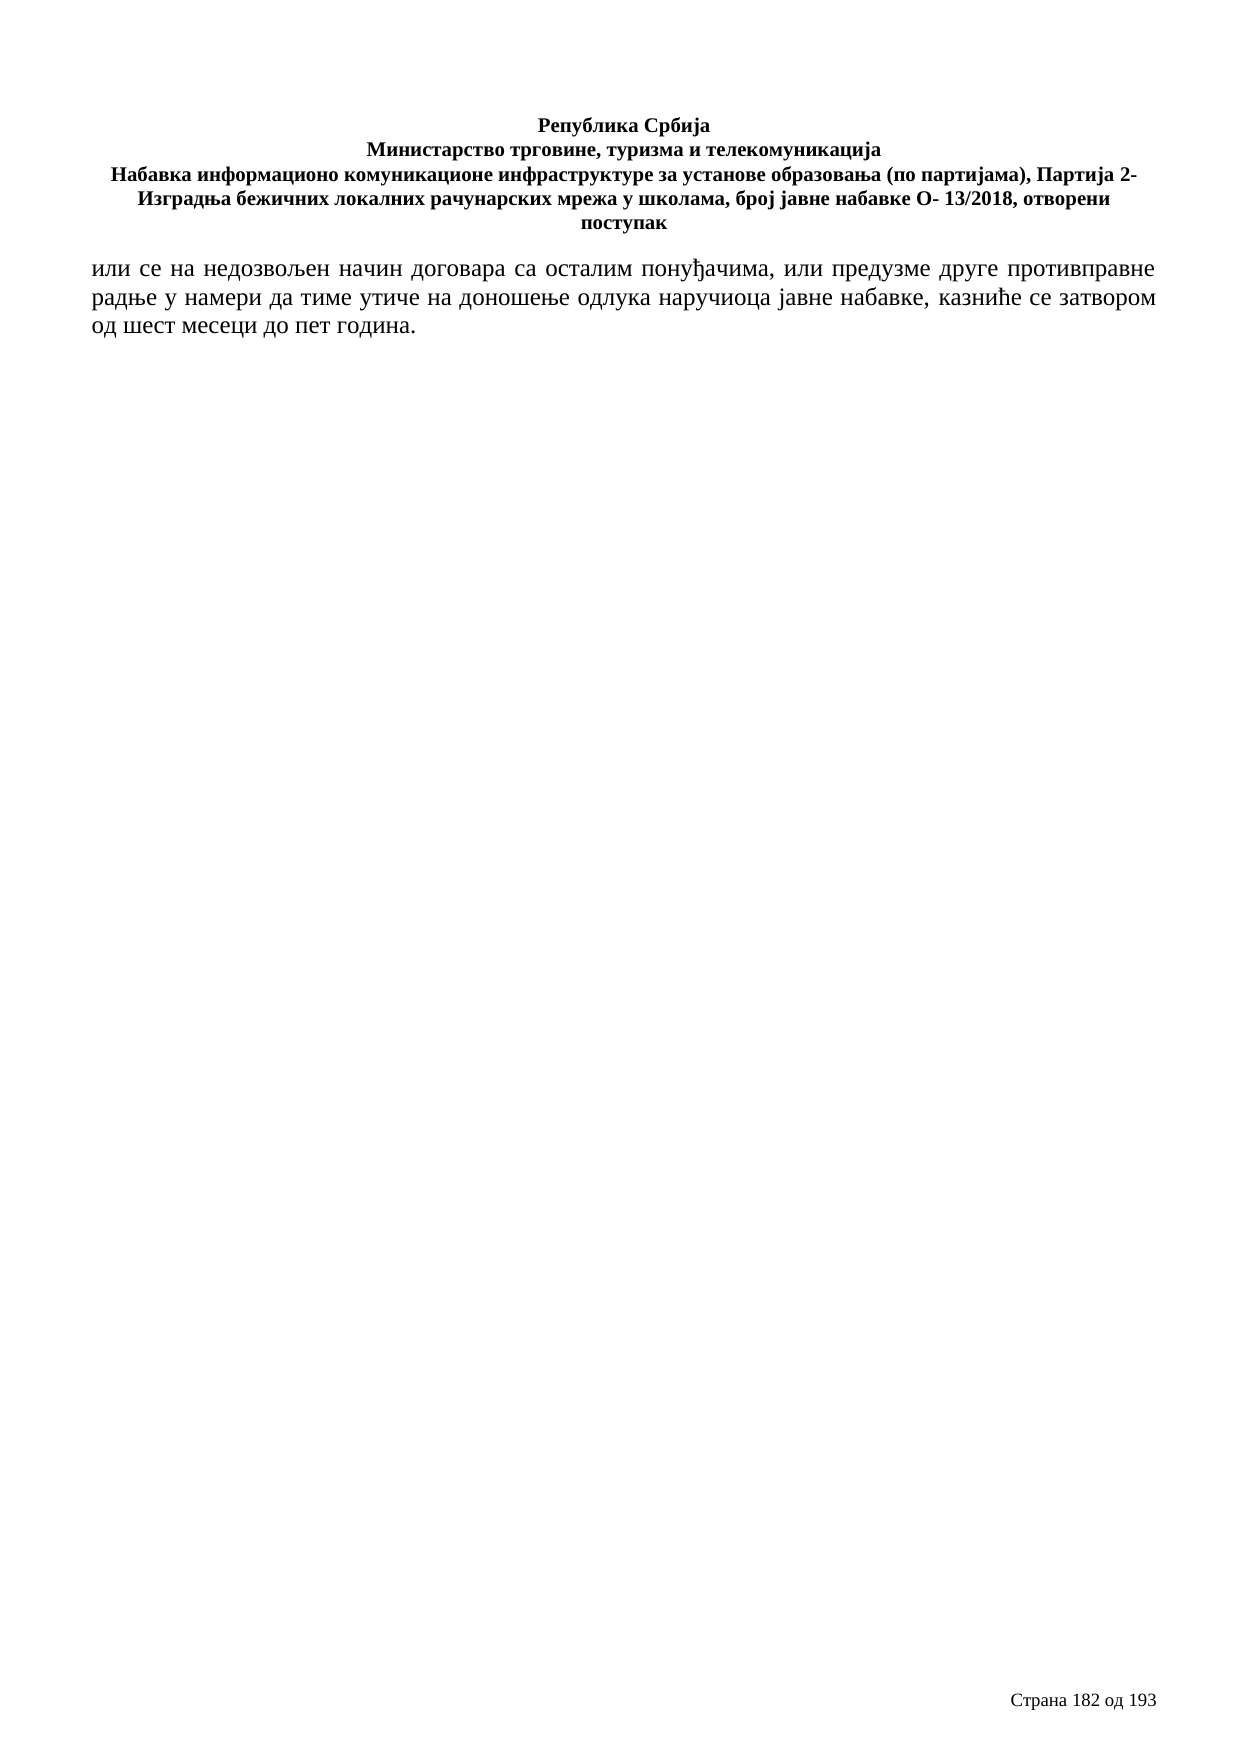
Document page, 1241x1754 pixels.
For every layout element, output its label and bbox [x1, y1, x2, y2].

text [91, 253, 1156, 339]
